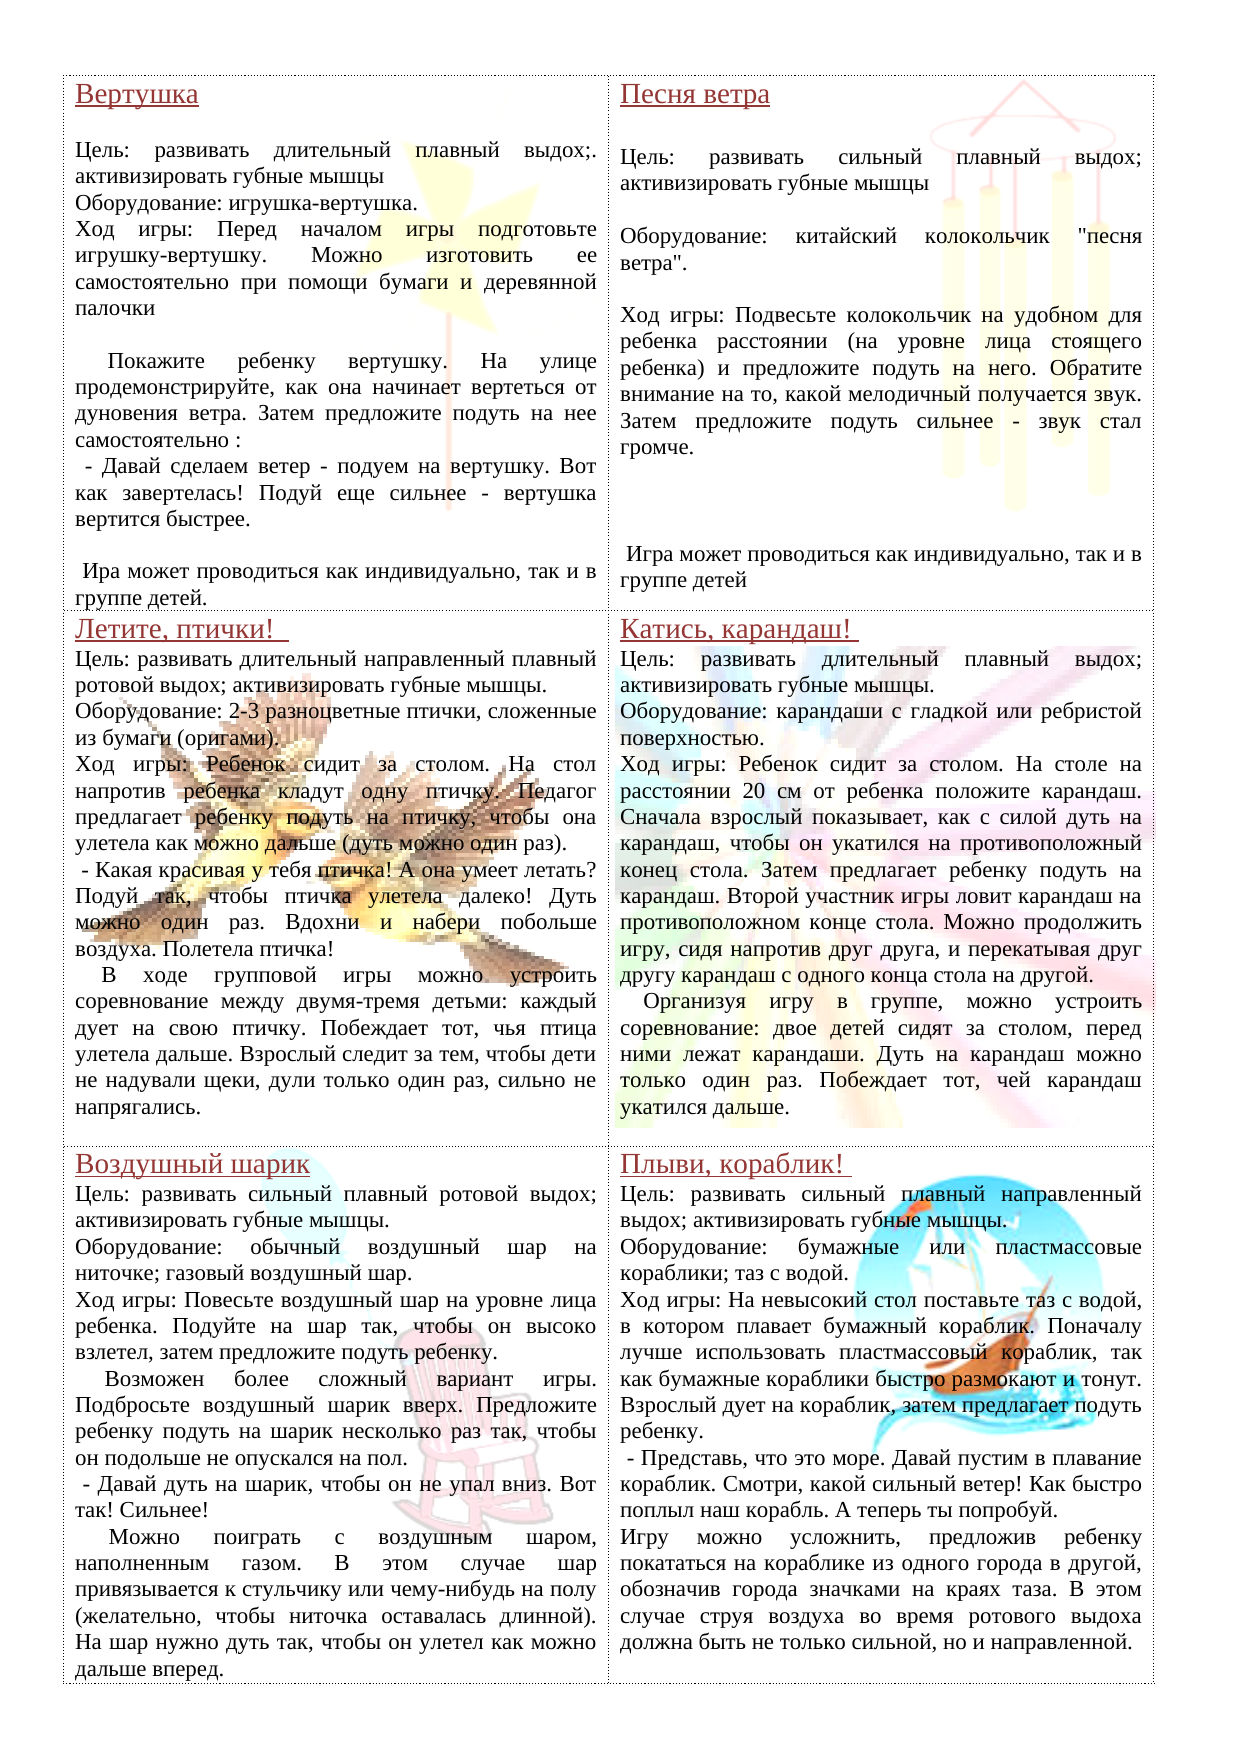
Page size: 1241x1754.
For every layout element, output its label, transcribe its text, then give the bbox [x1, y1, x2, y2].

table_cell Летите, птички! Цель: развивать длительный направленный плавный ротовой выдох; активизировать губные мышцы. Оборудование: 2-3 разноцветные птички, сложенные из бумаги (оригами). Ход игры: Ребенок сидит за столом. На стол напротив ребенка кладут одну птичку. Педагог предлагает ребенку подуть на птичку, чтобы она улетела как можно дальше (дуть можно один раз). - Какая красивая у тебя птичка! А она умеет летать? Подуй так, чтобы птичка улетела далеко! Дуть можно один раз. Вдохни и набери побольше воздуха. Полетела птичка! В ходе групповой игры можно устроить соревнование между двумя-тремя детьми: каждый дует на свою птичку. Побеждает тот, чья птица улетела дальше. Взрослый следит за тем, чтобы дети не надували щеки, дули только один раз, сильно не напрягались. [64, 610, 609, 1146]
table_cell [64, 1146, 609, 1683]
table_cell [609, 1146, 1154, 1683]
table_cell Катись, карандаш! Цель: развивать длительный плавный выдох; активизировать губные мышцы. Оборудование: карандаши с гладкой или ребристой поверхностью. Ход игры: Ребенок сидит за столом. На столе на расстоянии 20 см от ребенка положите карандаш. Сначала взрослый показывает, как с силой дуть на карандаш, чтобы он укатился на противоположный конец стола. Затем предлагает ребенку подуть на карандаш. Второй участник игры ловит карандаш на противоположном конце стола. Можно продолжить игру, сидя напротив друг друга, и перекатывая друг другу карандаш с одного конца стола на другой. Организуя игру в группе, можно устроить соревнование: двое детей сидят за столом, перед ними лежат карандаши. Дуть на карандаш можно только один раз. Побеждает тот, чей карандаш укатился дальше. [609, 610, 1154, 1146]
table_cell Песня ветра Цель: развивать сильный плавный выдох; активизировать губные мышцы Оборудование: китайский колокольчик "песня ветра". Ход игры: Подвесьте колокольчик на удобном для ребенка расстоянии (на уровне лица стоящего ребенка) и предложите подуть на него. Обратите внимание на то, какой мелодичный получается звук. Затем предложите подуть сильнее - звук стал громче. Игра может проводиться как индивидуально, так и в группе детей [609, 75, 1154, 610]
table_cell Вертушка Цель: развивать длительный плавный выдох;. активизировать губные мышцы Оборудование: игрушка-вертушка. Ход игры: Перед началом игры подготовьте игрушку-вертушку. Можно изготовить ее самостоятельно при помощи бумаги и деревянной палочки Покажите ребенку вертушку. На улице продемонстрируйте, как она начинает вертеться от дуновения ветра. Затем предложите подуть на нее самостоятельно : - Давай сделаем ветер - подуем на вертушку. Вот как завертелась! Подуй еще сильнее - вертушка вертится быстрее. Ира может проводиться как индивидуально, так и в группе детей. [64, 75, 609, 610]
